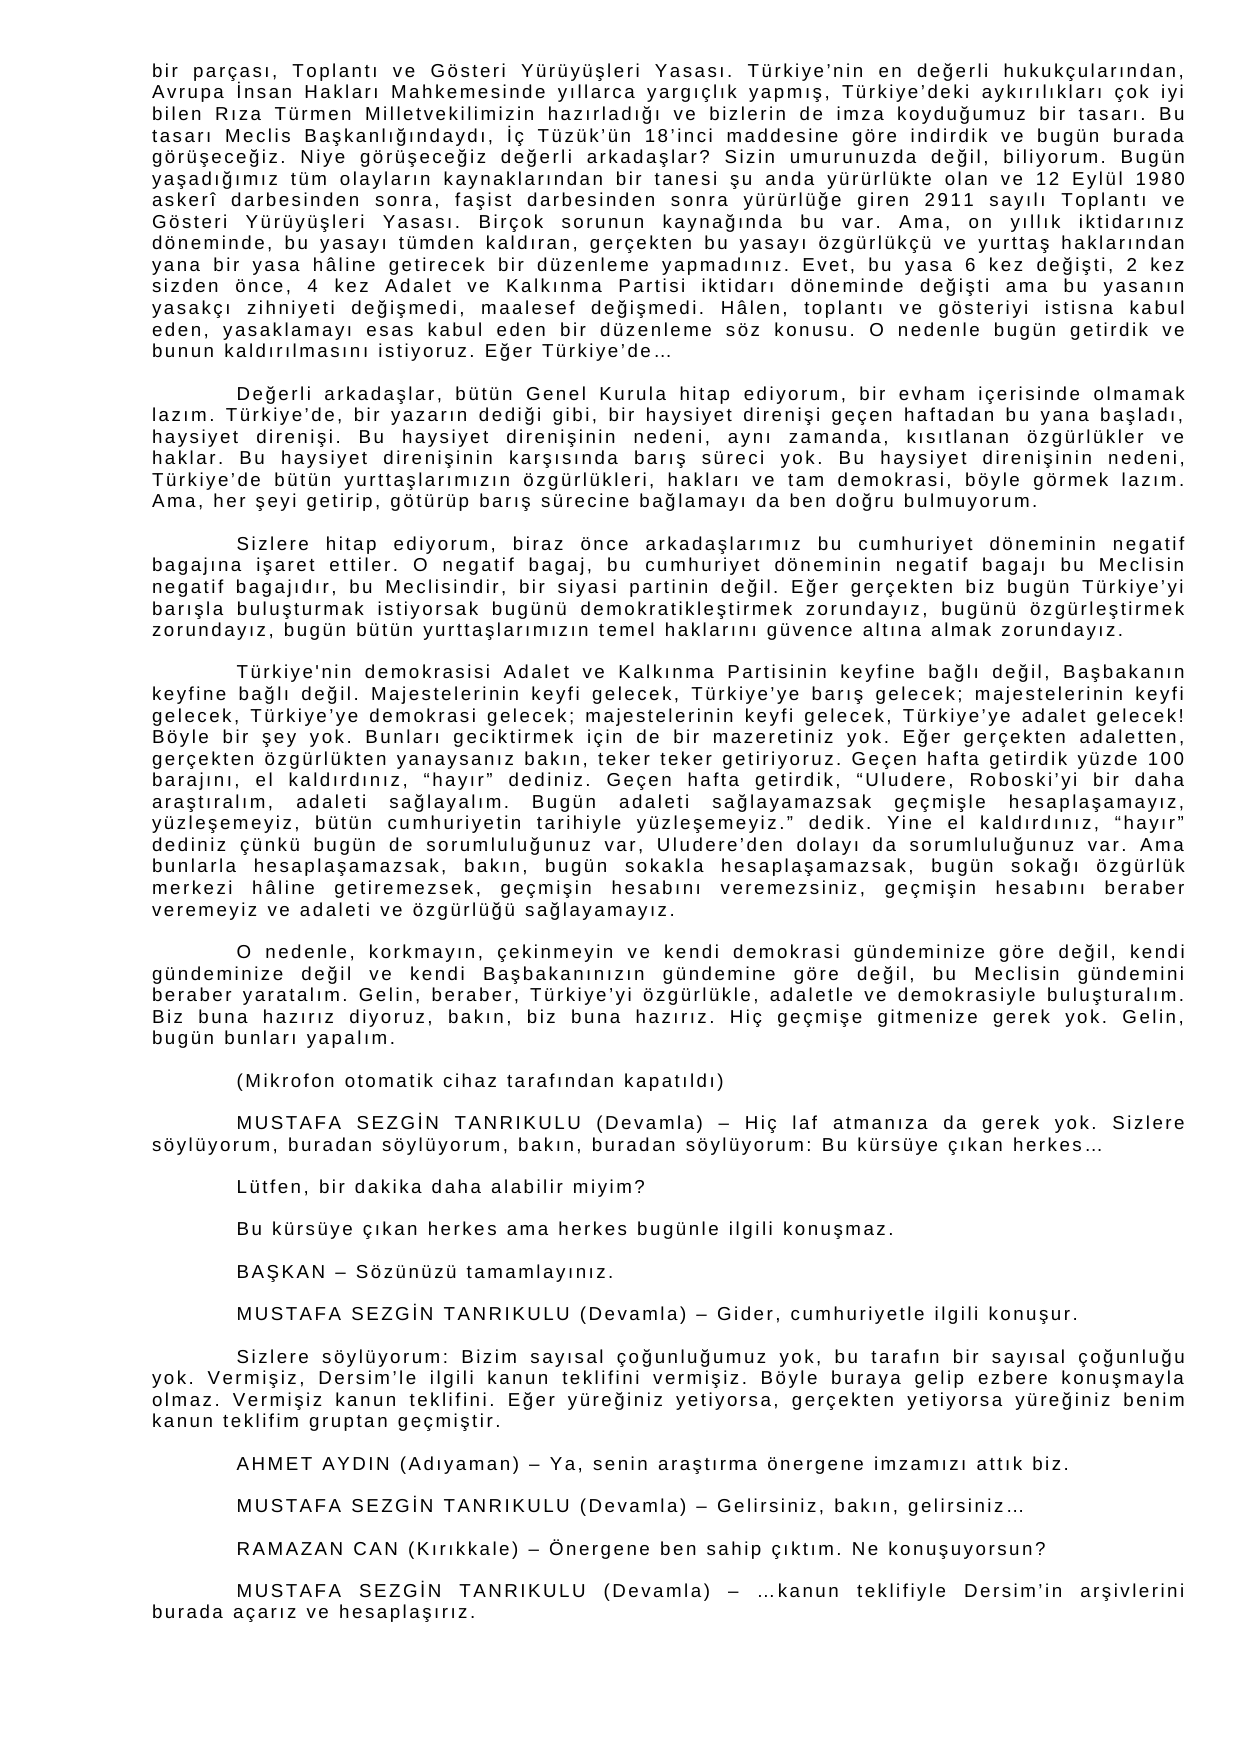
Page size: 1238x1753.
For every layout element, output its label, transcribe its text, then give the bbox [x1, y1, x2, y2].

text MUSTAFA SEZGİN TANRIKULU (Devamla) – …kanun teklifiyle Dersim’in arşivlerini burada açarız ve hesaplaşırız. [152, 1580, 1186, 1623]
text BAŞKAN – Sözünüzü tamamlayınız. [152, 1261, 1186, 1282]
text Bu kürsüye çıkan herkes ama herkes bugünle ilgili konuşmaz. [152, 1218, 1186, 1240]
text MUSTAFA SEZGİN TANRIKULU (Devamla) – Gider, cumhuriyetle ilgili konuşur. [152, 1303, 1186, 1324]
text MUSTAFA SEZGİN TANRIKULU (Devamla) – Gelirsiniz, bakın, gelirsiniz… [152, 1495, 1186, 1516]
text Değerli arkadaşlar, bütün Genel Kurula hitap ediyorum, bir evham içerisinde olmamak lazım. Türkiye’de, bir yazarın dediği gibi, bir haysiyet direnişi geçen haftadan bu yana başladı, haysiyet direnişi. Bu haysiyet direnişinin nedeni, aynı zamanda, kısıtlanan özgürlükler ve haklar. Bu haysiyet direnişinin karşısında barış süreci yok. Bu haysiyet direnişinin nedeni, Türkiye’de bütün yurttaşlarımızın özgürlükleri, hakları ve tam demokrasi, böyle görmek lazım. Ama, her şeyi getirip, götürüp barış sürecine bağlamayı da ben doğru bulmuyorum. [152, 382, 1186, 512]
text RAMAZAN CAN (Kırıkkale) – Önergene ben sahip çıktım. Ne konuşuyorsun? [152, 1537, 1186, 1559]
text AHMET AYDIN (Adıyaman) – Ya, senin araştırma önergene imzamızı attık biz. [152, 1452, 1186, 1474]
text Lütfen, bir dakika daha alabilir miyim? [152, 1176, 1186, 1197]
text MUSTAFA SEZGİN TANRIKULU (Devamla) – Hiç laf atmanıza da gerek yok. Sizlere söylüyorum, buradan söylüyorum, bakın, buradan söylüyorum: Bu kürsüye çıkan herkes… [152, 1112, 1186, 1155]
text (Mikrofon otomatik cihaz tarafından kapatıldı) [152, 1069, 1186, 1091]
text Sizlere hitap ediyorum, biraz önce arkadaşlarımız bu cumhuriyet döneminin negatif bagajına işaret ettiler. O negatif bagaj, bu cumhuriyet döneminin negatif bagajı bu Meclisin negatif bagajıdır, bu Meclisindir, bir siyasi partinin değil. Eğer gerçekten biz bugün Türkiye’yi barışla buluşturmak istiyorsak bugünü demokratikleştirmek zorundayız, bugünü özgürleştirmek zorundayız, bugün bütün yurttaşlarımızın temel haklarını güvence altına almak zorundayız. [152, 533, 1186, 640]
text O nedenle, korkmayın, çekinmeyin ve kendi demokrasi gündeminize göre değil, kendi gündeminize değil ve kendi Başbakanınızın gündemine göre değil, bu Meclisin gündemini beraber yaratalım. Gelin, beraber, Türkiye’yi özgürlükle, adaletle ve demokrasiyle buluşturalım. Biz buna hazırız diyoruz, bakın, biz buna hazırız. Hiç geçmişe gitmenize gerek yok. Gelin, bugün bunları yapalım. [152, 941, 1186, 1049]
text Sizlere söylüyorum: Bizim sayısal çoğunluğumuz yok, bu tarafın bir sayısal çoğunluğu yok. Vermişiz, Dersim’le ilgili kanun teklifini vermişiz. Böyle buraya gelip ezbere konuşmayla olmaz. Vermişiz kanun teklifini. Eğer yüreğiniz yetiyorsa, gerçekten yetiyorsa yüreğiniz benim kanun teklifim gruptan geçmiştir. [152, 1345, 1186, 1432]
text Türkiye'nin demokrasisi Adalet ve Kalkınma Partisinin keyfine bağlı değil, Başbakanın keyfine bağlı değil. Majestelerinin keyfi gelecek, Türkiye’ye barış gelecek; majestelerinin keyfi gelecek, Türkiye’ye demokrasi gelecek; majestelerinin keyfi gelecek, Türkiye’ye adalet gelecek! Böyle bir şey yok. Bunları geciktirmek için de bir mazeretiniz yok. Eğer gerçekten adaletten, gerçekten özgürlükten yanaysanız bakın, teker teker getiriyoruz. Geçen hafta getirdik yüzde 100 barajını, el kaldırdınız, “hayır” dediniz. Geçen hafta getirdik, “Uludere, Roboski’yi bir daha araştıralım, adaleti sağlayalım. Bugün adaleti sağlayamazsak geçmişle hesaplaşamayız, yüzleşemeyiz, bütün cumhuriyetin tarihiyle yüzleşemeyiz.” dedik. Yine el kaldırdınız, “hayır” dediniz çünkü bugün de sorumluluğunuz var, Uludere’den dolayı da sorumluluğunuz var. Ama bunlarla hesaplaşamazsak, bakın, bugün sokakla hesaplaşamazsak, bugün sokağı özgürlük merkezi hâline getiremezsek, geçmişin hesabını veremezsiniz, geçmişin hesabını beraber veremeyiz ve adaleti ve özgürlüğü sağlayamayız. [152, 661, 1186, 920]
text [152, 60, 1186, 362]
